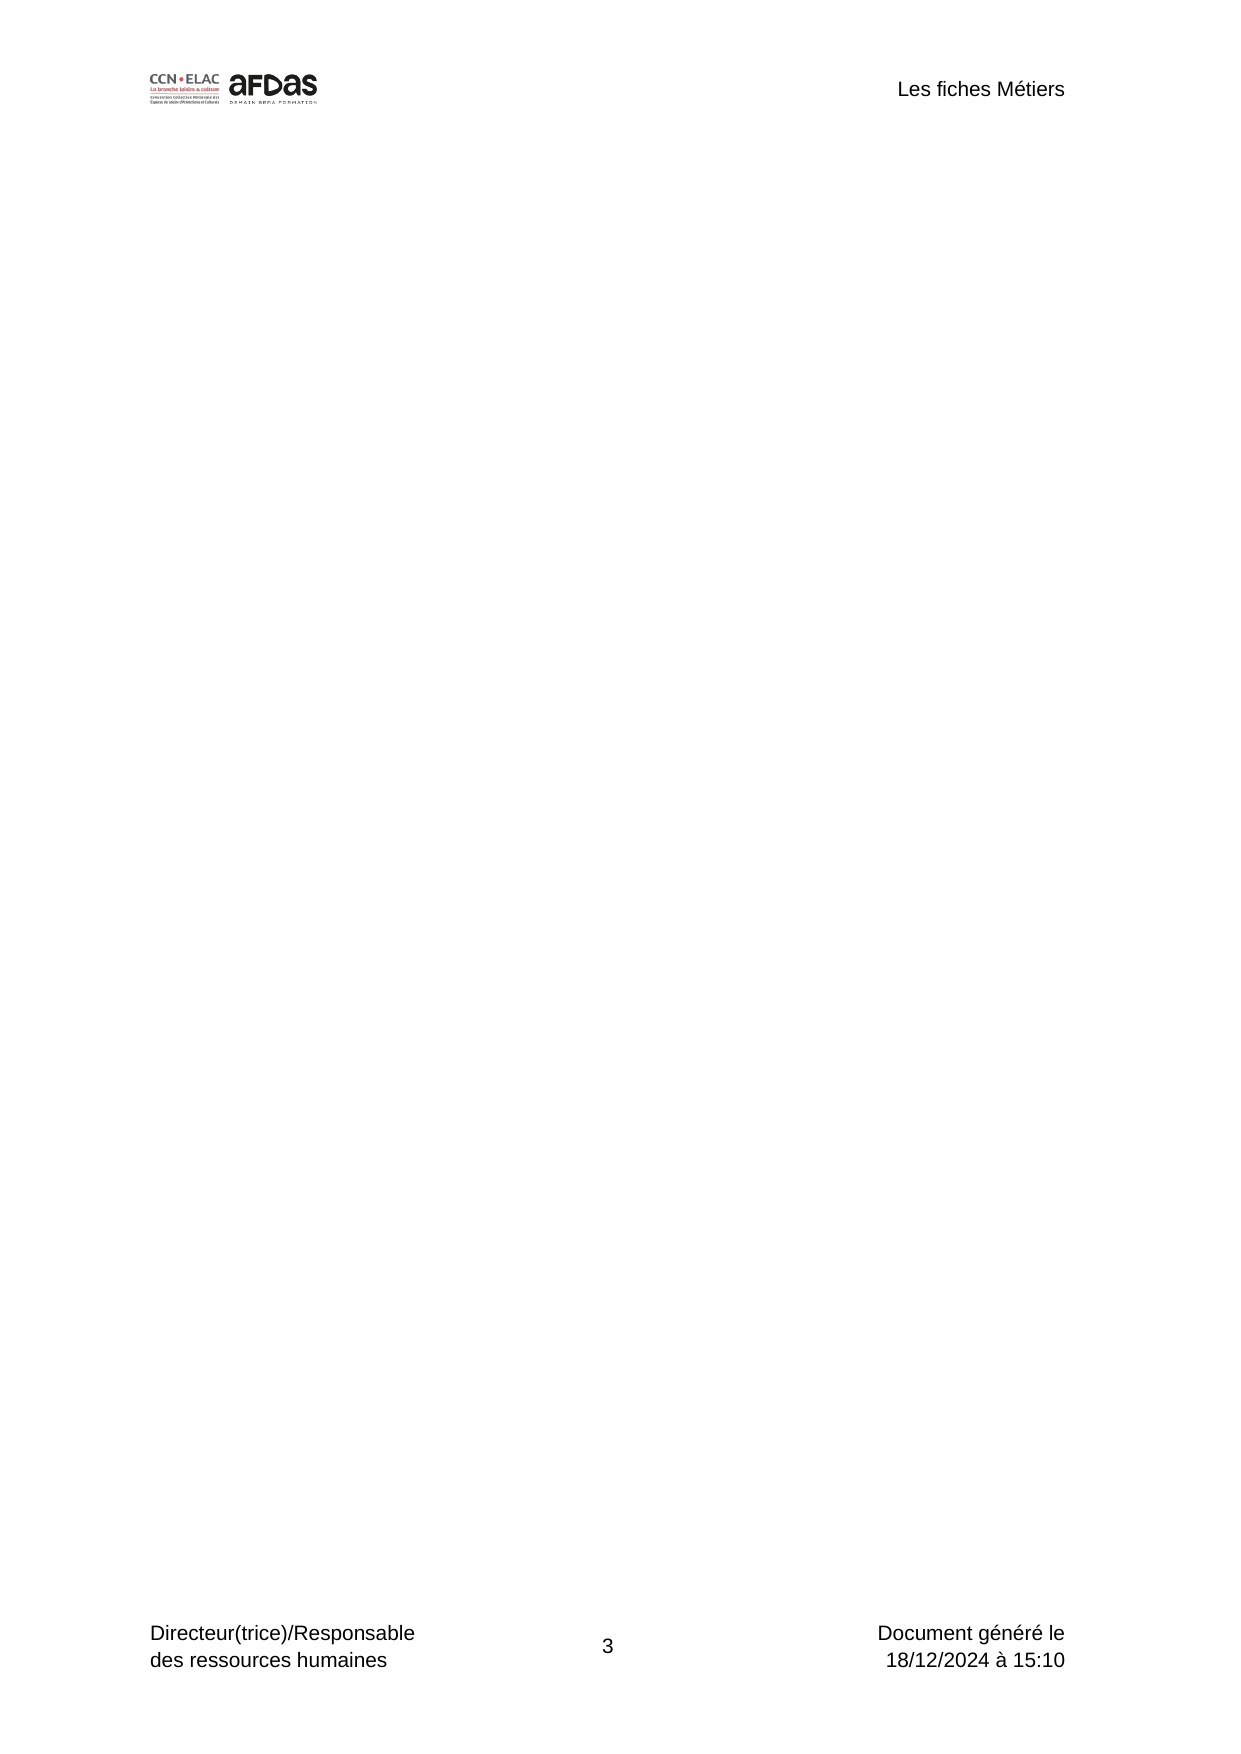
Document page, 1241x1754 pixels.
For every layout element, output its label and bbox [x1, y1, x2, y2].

picture [150, 74, 317, 104]
